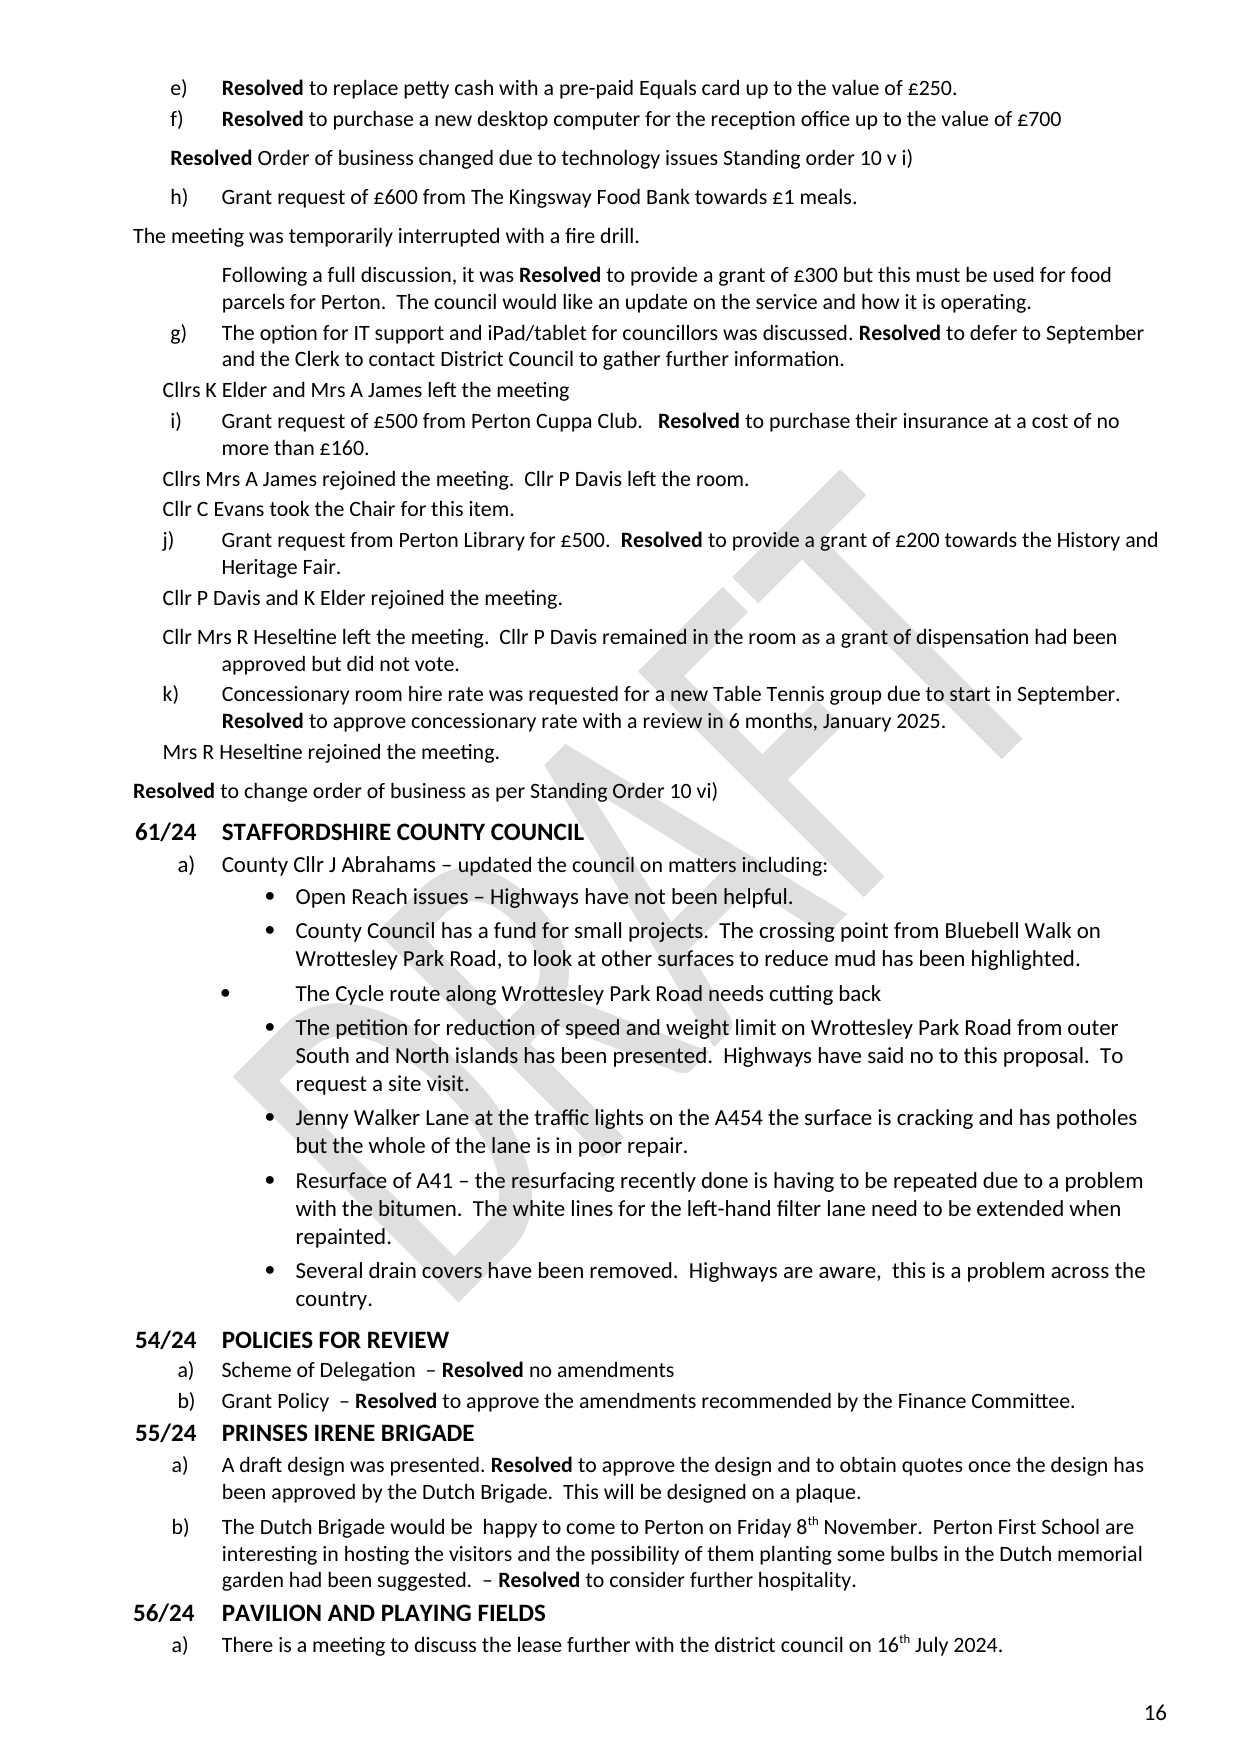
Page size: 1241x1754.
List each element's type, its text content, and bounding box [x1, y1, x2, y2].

text a) County Cllr J Abrahams – updated the council on matters including: [177, 850, 1167, 878]
list Resolved to purchase a new desktop computer for the reception office up to the value of £700 [170, 105, 1167, 131]
text i) Grant request of £500 from Perton Cuppa Club. Resolved to purchase their insurance at a cost of no more than £160. [170, 407, 1167, 461]
list The option for IT support and iPad/tablet for councillors was discussed. Resolved to defer to September and the Clerk to contact District Council to gather further information. [170, 319, 1167, 372]
list The Dutch Brigade would be happy to come to Perton on Friday 8th November. Perton First School are interesting in hosting the visitors and the possibility of them planting some bulbs in the Dutch memorial garden had been suggested. – Resolved to consider further hospitality. [171, 1513, 1167, 1593]
text Cllrs K Elder and Mrs A James left the meeting [133, 376, 1167, 403]
text j) Grant request from Perton Library for £500. Resolved to provide a grant of £200 towards the History and Heritage Fair. [162, 526, 1167, 580]
text Cllrs Mrs A James rejoined the meeting. Cllr P Davis left the room. [162, 465, 1167, 491]
list There is a meeting to discuss the lease further with the district council on 16th July 2024. [171, 1631, 1167, 1658]
subtitle 55/24 PRINSES IRENE BRIGADE [135, 1418, 1167, 1448]
subtitle 54/24 POLICIES FOR REVIEW [135, 1324, 1167, 1355]
subtitle 61/24 STAFFORDSHIRE COUNTY COUNCIL [135, 816, 1167, 847]
text h) Grant request of £600 from The Kingsway Food Bank towards £1 meals. [170, 183, 1167, 210]
text Following a full discussion, it was Resolved to provide a grant of £300 but this must be used for food parcels for Perton. The council would like an update on the service and how it is operating. [222, 261, 1167, 315]
list Scheme of Delegation – Resolved no amendments [177, 1356, 1167, 1383]
list County Council has a fund for small projects. The crossing point from Bluebell Walk on Wrottesley Park Road, to look at other surfaces to reduce mud has been highlighted. [266, 917, 1167, 973]
text The meeting was temporarily interrupted with a fire drill. [133, 222, 1167, 249]
text Cllr Mrs R Heseltine left the meeting. Cllr P Davis remained in the room as a grant of dispensation had been approved but did not vote. [162, 623, 1167, 676]
subtitle 56/24 PAVILION AND PLAYING FIELDS [133, 1597, 1167, 1628]
list Grant Policy – Resolved to approve the amendments recommended by the Finance Committee. [177, 1387, 1167, 1413]
list Open Reach issues – Highways have not been helpful. [266, 882, 1167, 910]
list Several drain covers have been removed. Highways are aware, this is a problem across the country. [266, 1256, 1167, 1312]
text Mrs R Heseltine rejoined the meeting. [162, 738, 1167, 765]
list Resolved to replace petty cash with a pre-paid Equals card up to the value of £250. [170, 74, 1167, 101]
text Resolved Order of business changed due to technology issues Standing order 10 v i) [170, 144, 1167, 171]
list A draft design was presented. Resolved to approve the design and to obtain quotes once the design has been approved by the Dutch Brigade. This will be designed on a plaque. [171, 1451, 1167, 1505]
text Cllr P Davis and K Elder rejoined the meeting. [162, 584, 1167, 611]
text Resolved to change order of business as per Standing Order 10 vi) [133, 777, 1167, 804]
list Resurface of A41 – the resurfacing recently done is having to be repeated due to a problem with the bitumen. The white lines for the left-hand filter lane need to be extended when repainted. [266, 1166, 1167, 1250]
list The petition for reduction of speed and weight limit on Wrottesley Park Road from outer South and North islands has been presented. Highways have said no to this proposal. To request a site visit. [266, 1013, 1167, 1097]
list Jenny Walker Lane at the traffic lights on the A454 the surface is cracking and has potholes but the whole of the lane is in poor repair. [266, 1103, 1167, 1159]
text k) Concessionary room hire rate was requested for a new Table Tennis group due to start in September. Resolved to approve concessionary rate with a review in 6 months, January 2025. [162, 681, 1167, 734]
list The Cycle route along Wrottesley Park Road needs cutting back [208, 979, 1167, 1007]
text Cllr C Evans took the Chair for this item. [162, 496, 1167, 522]
